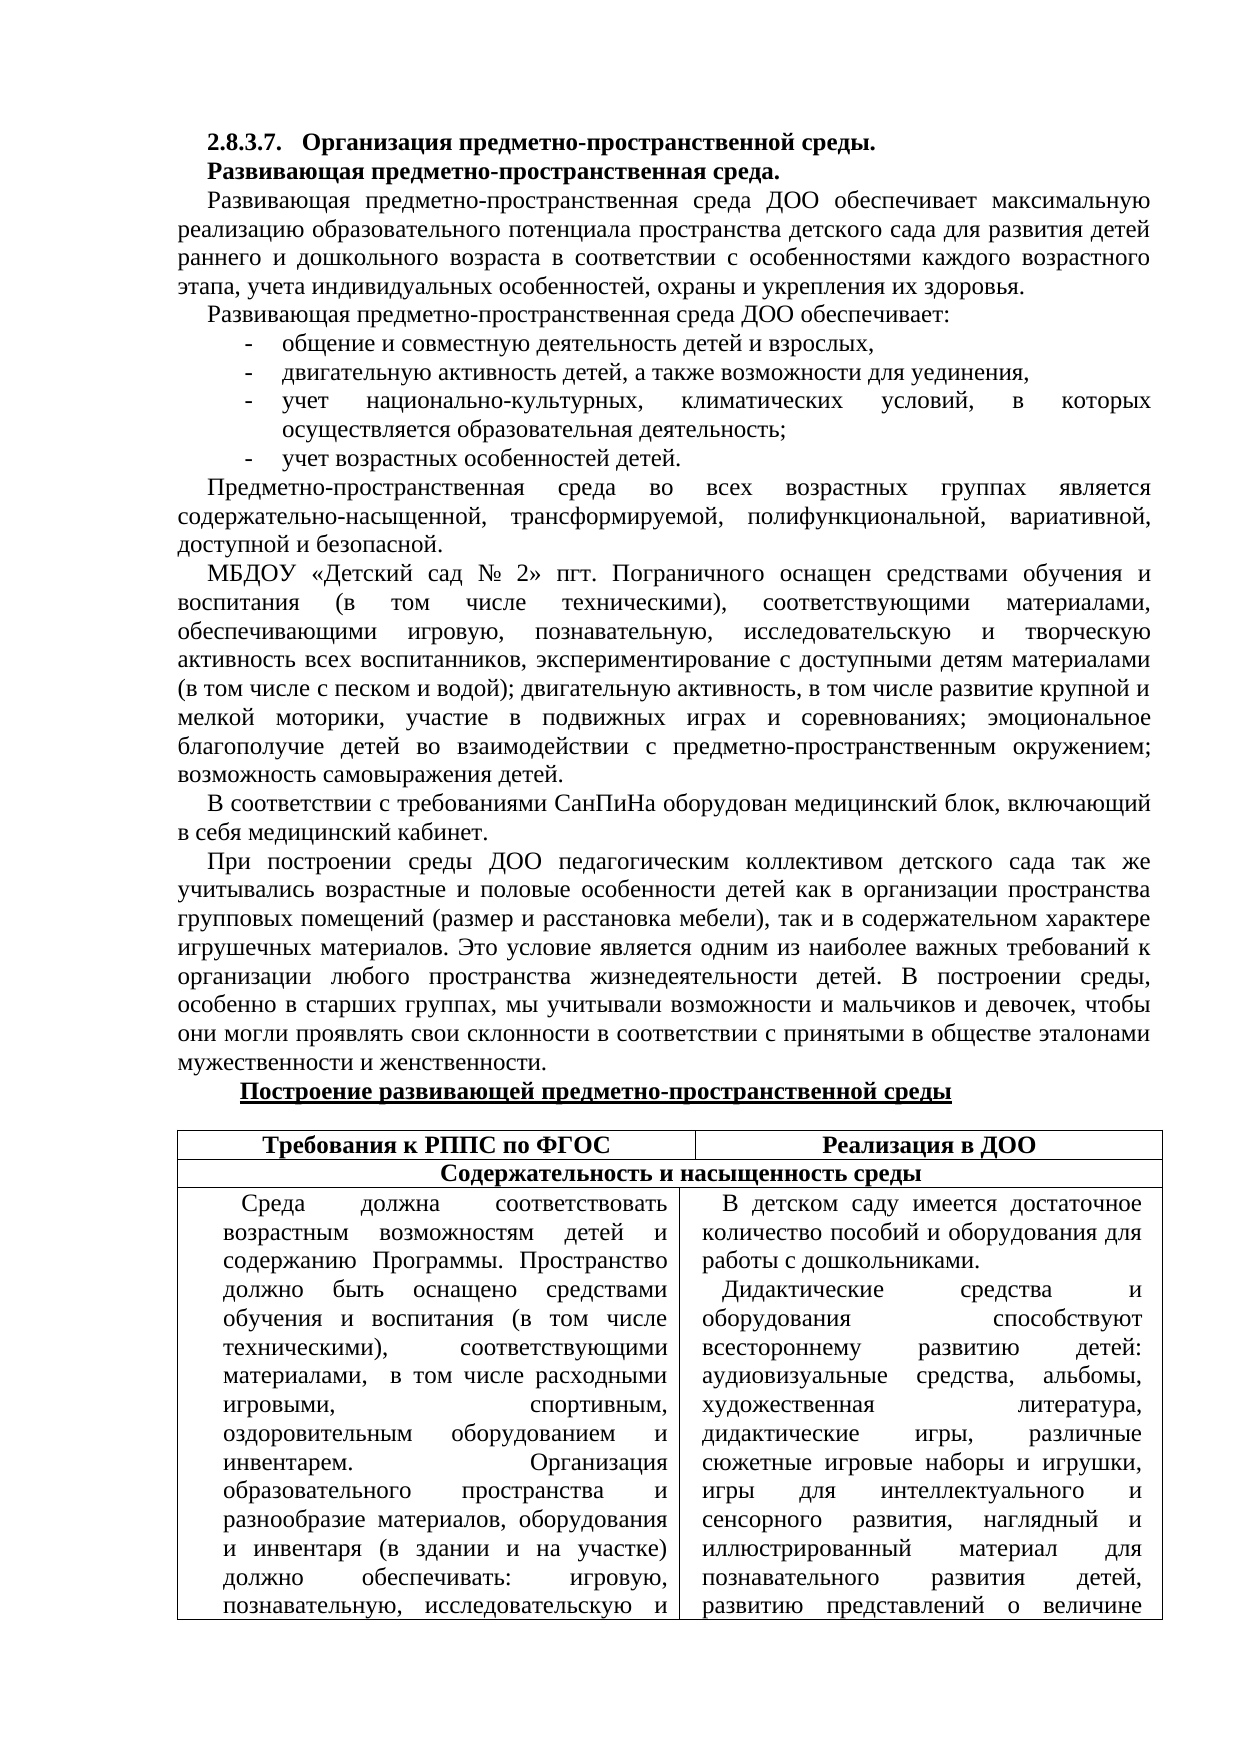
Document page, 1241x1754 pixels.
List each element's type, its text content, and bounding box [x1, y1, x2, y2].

list учет национально-культурных, климатических условий, в которых осуществляется образовательная деятельность; [244, 386, 1151, 443]
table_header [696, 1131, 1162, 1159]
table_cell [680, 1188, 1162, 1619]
subtitle Организация предметно-пространственной среды. [177, 127, 1152, 156]
text Развивающая предметно-пространственная среда ДОО обеспечивает: [177, 300, 1151, 329]
text Развивающая предметно-пространственная среда ДОО обеспечивает максимальную реализацию образовательного потенциала пространства детского сада для развития детей раннего и дошкольного возраста в соответствии с особенностями каждого возрастного этапа, учета индивидуальных особенностей, охраны и укрепления их здоровья. [177, 185, 1151, 300]
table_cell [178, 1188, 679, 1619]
text При построении среды ДОО педагогическим коллективом детского сада так же учитывались возрастные и половые особенности детей как в организации пространства групповых помещений (размер и расстановка мебели), так и в содержательном характере игрушечных материалов. Это условие является одним из наиболее важных требований к организации любого пространства жизнедеятельности детей. В построении среды, особенно в старших группах, мы учитывали возможности и мальчиков и девочек, чтобы они могли проявлять свои склонности в соответствии с принятыми в обществе эталонами мужественности и женственности. [177, 846, 1151, 1076]
text Развивающая предметно-пространственная среда. [177, 156, 1151, 185]
list учет возрастных особенностей детей. [244, 443, 1151, 472]
text МБДОУ «Детский сад № 2» пгт. Пограничного оснащен средствами обучения и воспитания (в том числе техническими), соответствующими материалами, обеспечивающими игровую, познавательную, исследовательскую и творческую активность всех воспитанников, экспериментирование с доступными детям материалами (в том числе с песком и водой); двигательную активность, в том числе развитие крупной и мелкой моторики, участие в подвижных играх и соревнованиях; эмоциональное благополучие детей во взаимодействии с предметно-пространственным окружением; возможность самовыражения детей. [177, 558, 1151, 788]
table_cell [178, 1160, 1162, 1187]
text В соответствии с требованиями СанПиНа оборудован медицинский блок, включающий в себя медицинский кабинет. [177, 788, 1151, 846]
list двигательную активность детей, а также возможности для уединения, [244, 357, 1151, 386]
text Предметно-пространственная среда во всех возрастных группах является содержательно-насыщенной, трансформируемой, полифункциональной, вариативной, доступной и безопасной. [177, 472, 1151, 558]
list общение и совместную деятельность детей и взрослых, [244, 329, 1151, 357]
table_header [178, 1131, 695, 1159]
text Построение развивающей предметно-пространственной среды [239, 1076, 1152, 1104]
